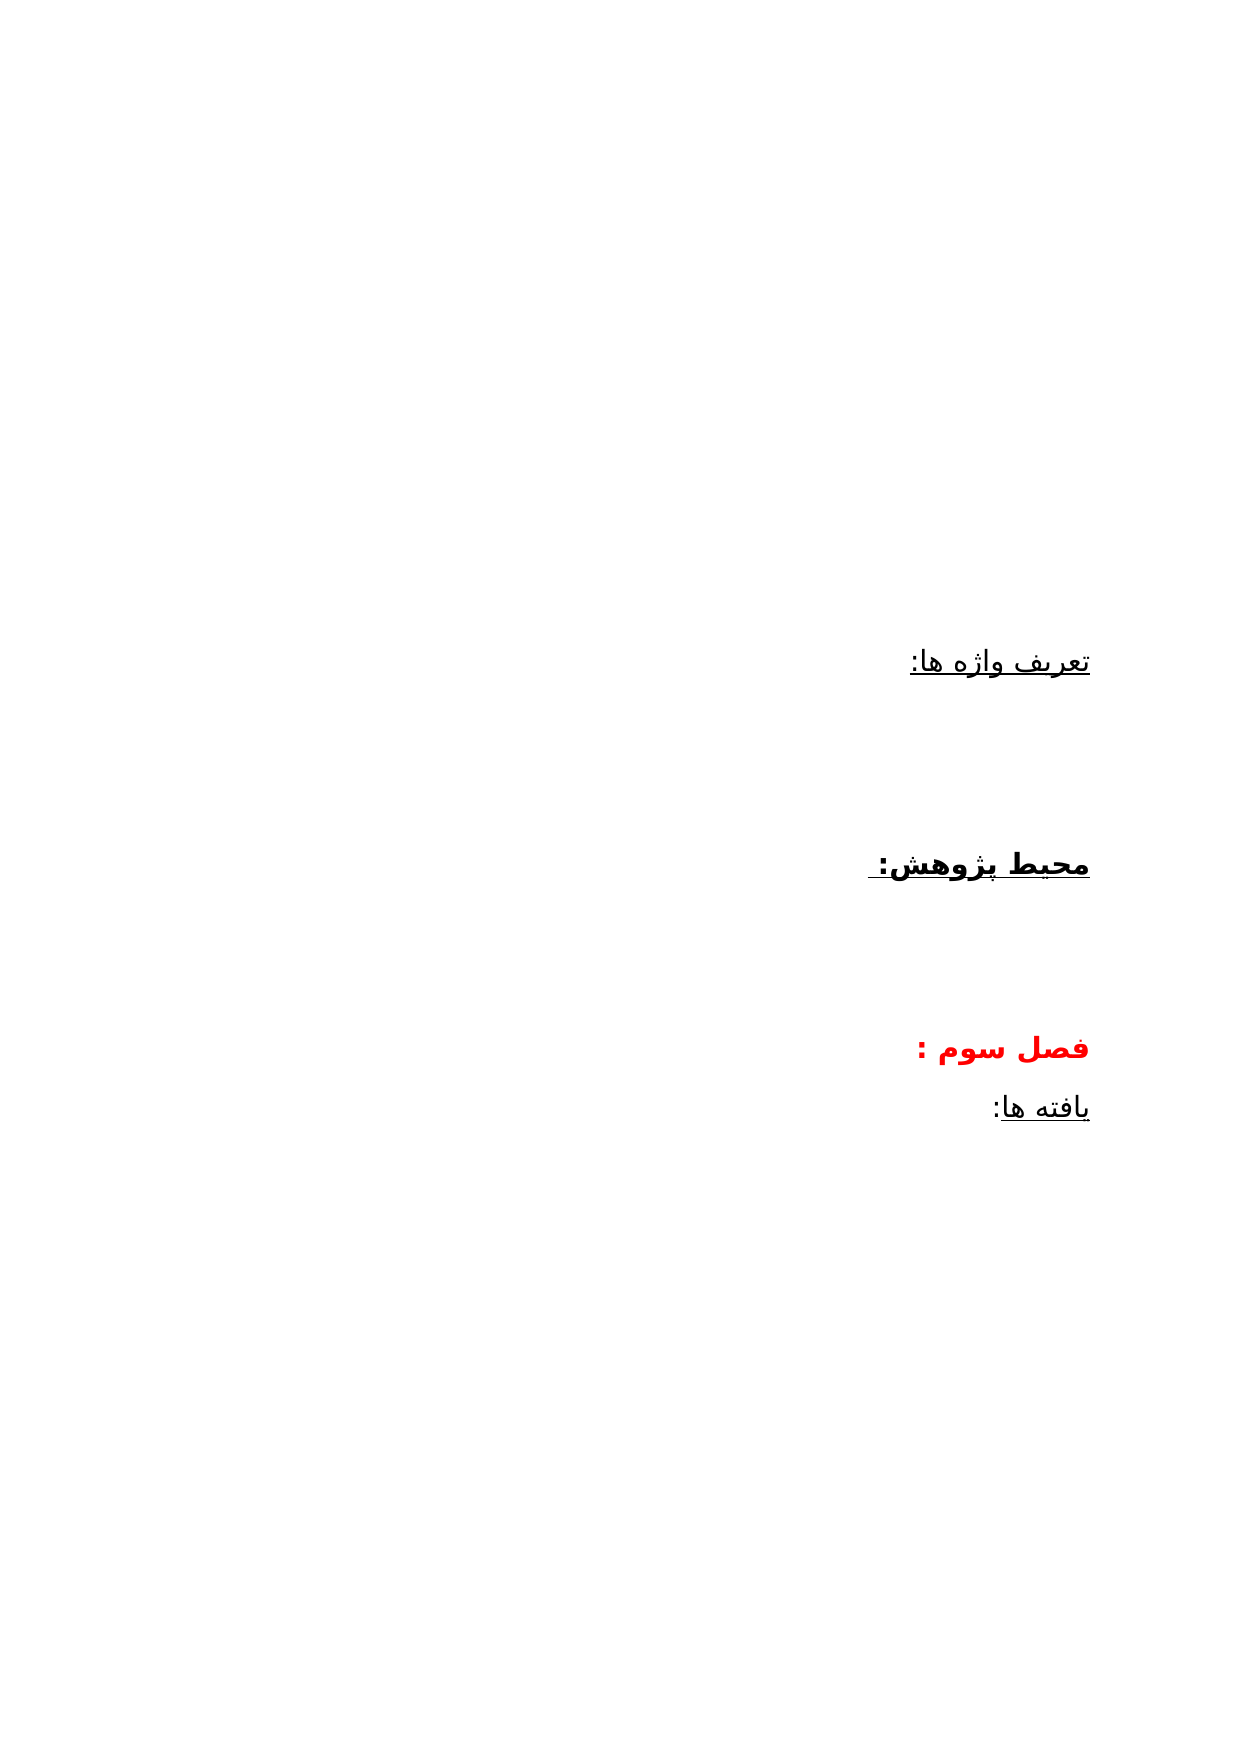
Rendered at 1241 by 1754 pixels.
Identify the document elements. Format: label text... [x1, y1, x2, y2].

text فصل سوم : [150, 1031, 1090, 1065]
text محیط پژوهش: [150, 848, 1090, 882]
text تعريف واژه ها: [150, 644, 1090, 678]
text یافته ها: [150, 1091, 1090, 1125]
